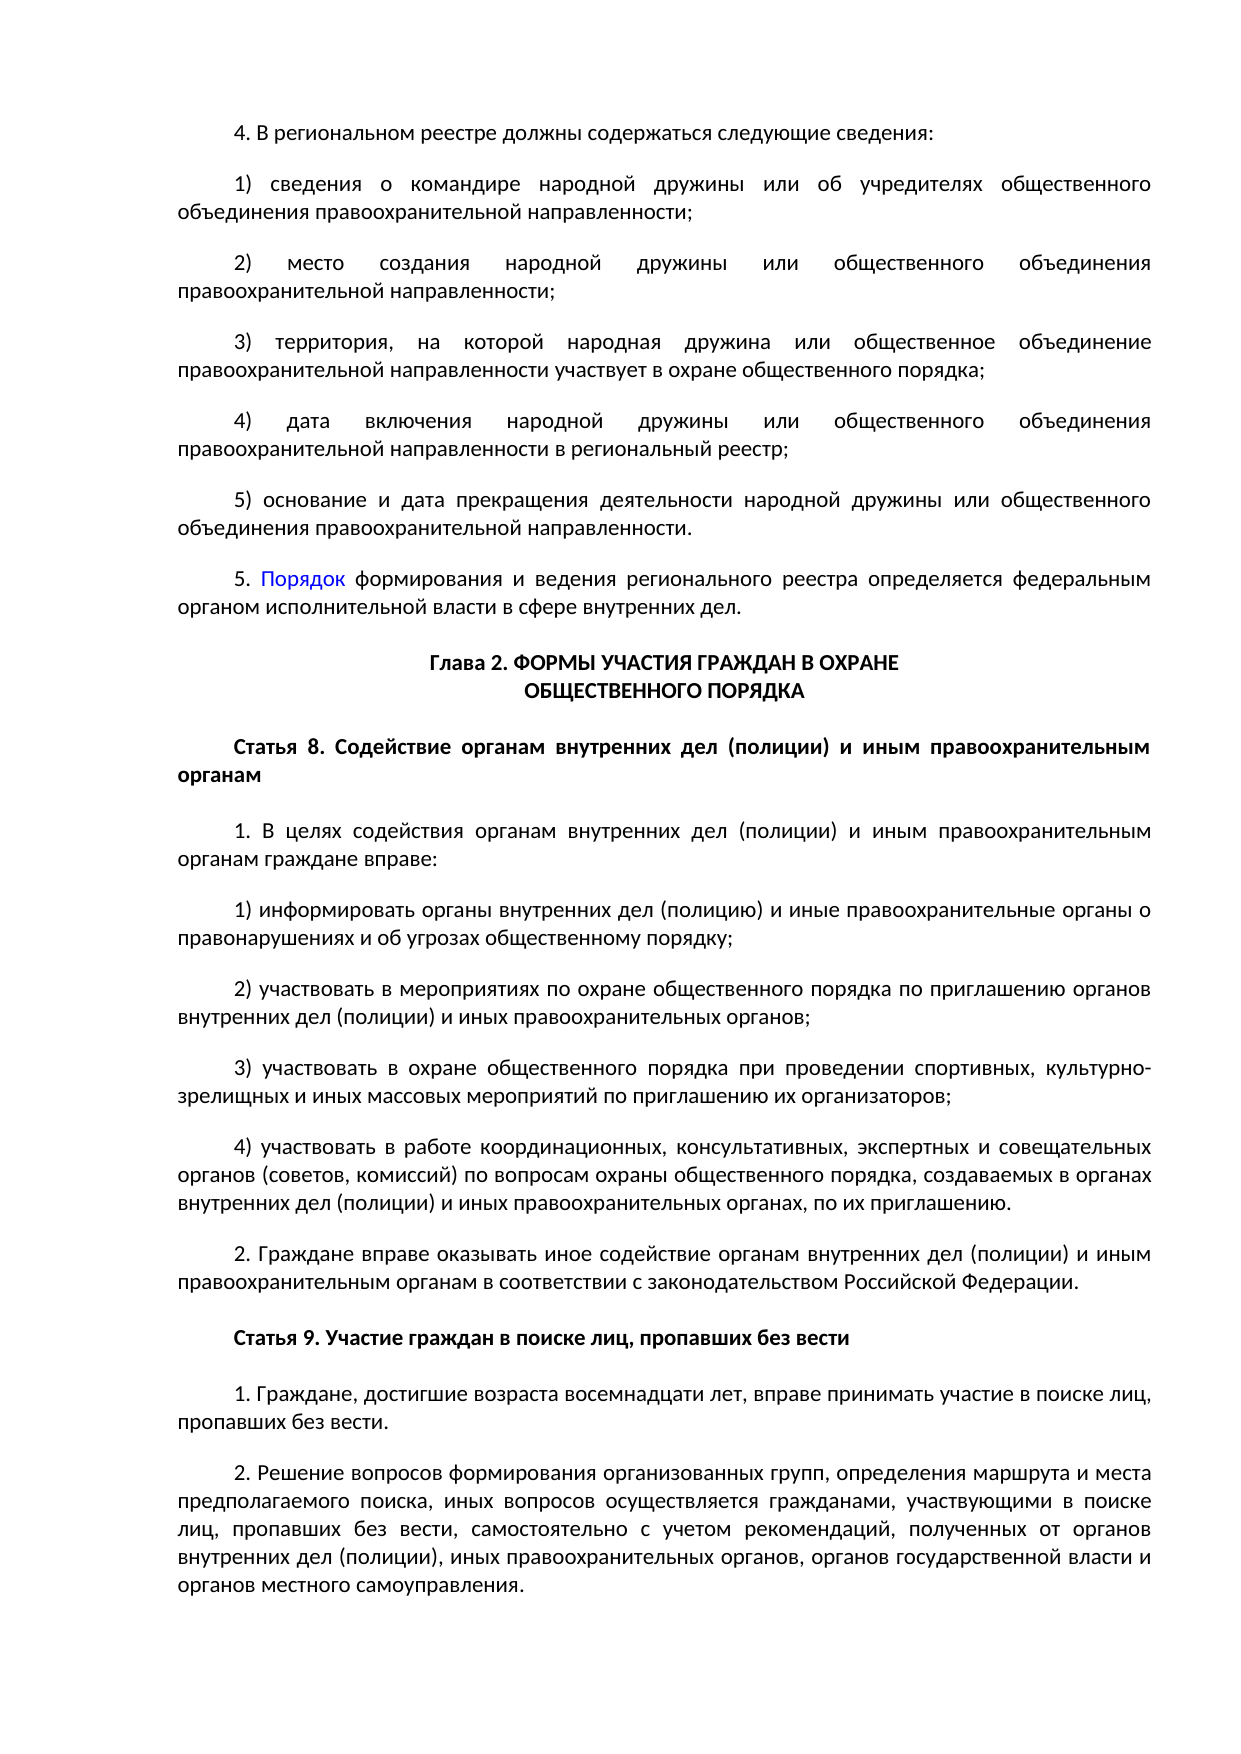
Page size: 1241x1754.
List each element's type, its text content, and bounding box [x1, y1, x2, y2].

title Глава 2. ФОРМЫ УЧАСТИЯ ГРАЖДАН В ОХРАНЕ [177, 648, 1152, 676]
text 2) место создания народной дружины или общественного объединения правоохранительной направленности; [177, 248, 1152, 304]
title Статья 8. Содействие органам внутренних дел (полиции) и иным правоохранительным органам [177, 732, 1152, 788]
text 3) территория, на которой народная дружина или общественное объединение правоохранительной направленности участвует в охране общественного порядка; [177, 327, 1152, 383]
text 1. В целях содействия органам внутренних дел (полиции) и иным правоохранительным органам граждане вправе: [177, 816, 1152, 872]
text 4. В региональном реестре должны содержаться следующие сведения: [177, 118, 1152, 146]
text 1) сведения о командире народной дружины или об учредителях общественного объединения правоохранительной направленности; [177, 169, 1152, 225]
text 1) информировать органы внутренних дел (полицию) и иные правоохранительные органы о правонарушениях и об угрозах общественному порядку; [177, 895, 1152, 951]
text 4) участвовать в работе координационных, консультативных, экспертных и совещательных органов (советов, комиссий) по вопросам охраны общественного порядка, создаваемых в органах внутренних дел (полиции) и иных правоохранительных органах, по их приглашению. [177, 1132, 1152, 1216]
text 5. Порядок формирования и ведения регионального реестра определяется федеральным органом исполнительной власти в сфере внутренних дел. [177, 564, 1152, 620]
text 5) основание и дата прекращения деятельности народной дружины или общественного объединения правоохранительной направленности. [177, 485, 1152, 541]
text 3) участвовать в охране общественного порядка при проведении спортивных, культурно-зрелищных и иных массовых мероприятий по приглашению их организаторов; [177, 1053, 1152, 1109]
text 2. Решение вопросов формирования организованных групп, определения маршрута и места предполагаемого поиска, иных вопросов осуществляется гражданами, участвующими в поиске лиц, пропавших без вести, самостоятельно с учетом рекомендаций, полученных от органов внутренних дел (полиции), иных правоохранительных органов, органов государственной власти и органов местного самоуправления. [177, 1458, 1152, 1598]
text 2. Граждане вправе оказывать иное содействие органам внутренних дел (полиции) и иным правоохранительным органам в соответствии с законодательством Российской Федерации. [177, 1239, 1152, 1295]
title Статья 9. Участие граждан в поиске лиц, пропавших без вести [177, 1323, 1152, 1351]
title ОБЩЕСТВЕННОГО ПОРЯДКА [177, 676, 1152, 704]
text 2) участвовать в мероприятиях по охране общественного порядка по приглашению органов внутренних дел (полиции) и иных правоохранительных органов; [177, 974, 1152, 1030]
text 4) дата включения народной дружины или общественного объединения правоохранительной направленности в региональный реестр; [177, 406, 1152, 462]
text 1. Граждане, достигшие возраста восемнадцати лет, вправе принимать участие в поиске лиц, пропавших без вести. [177, 1379, 1152, 1435]
